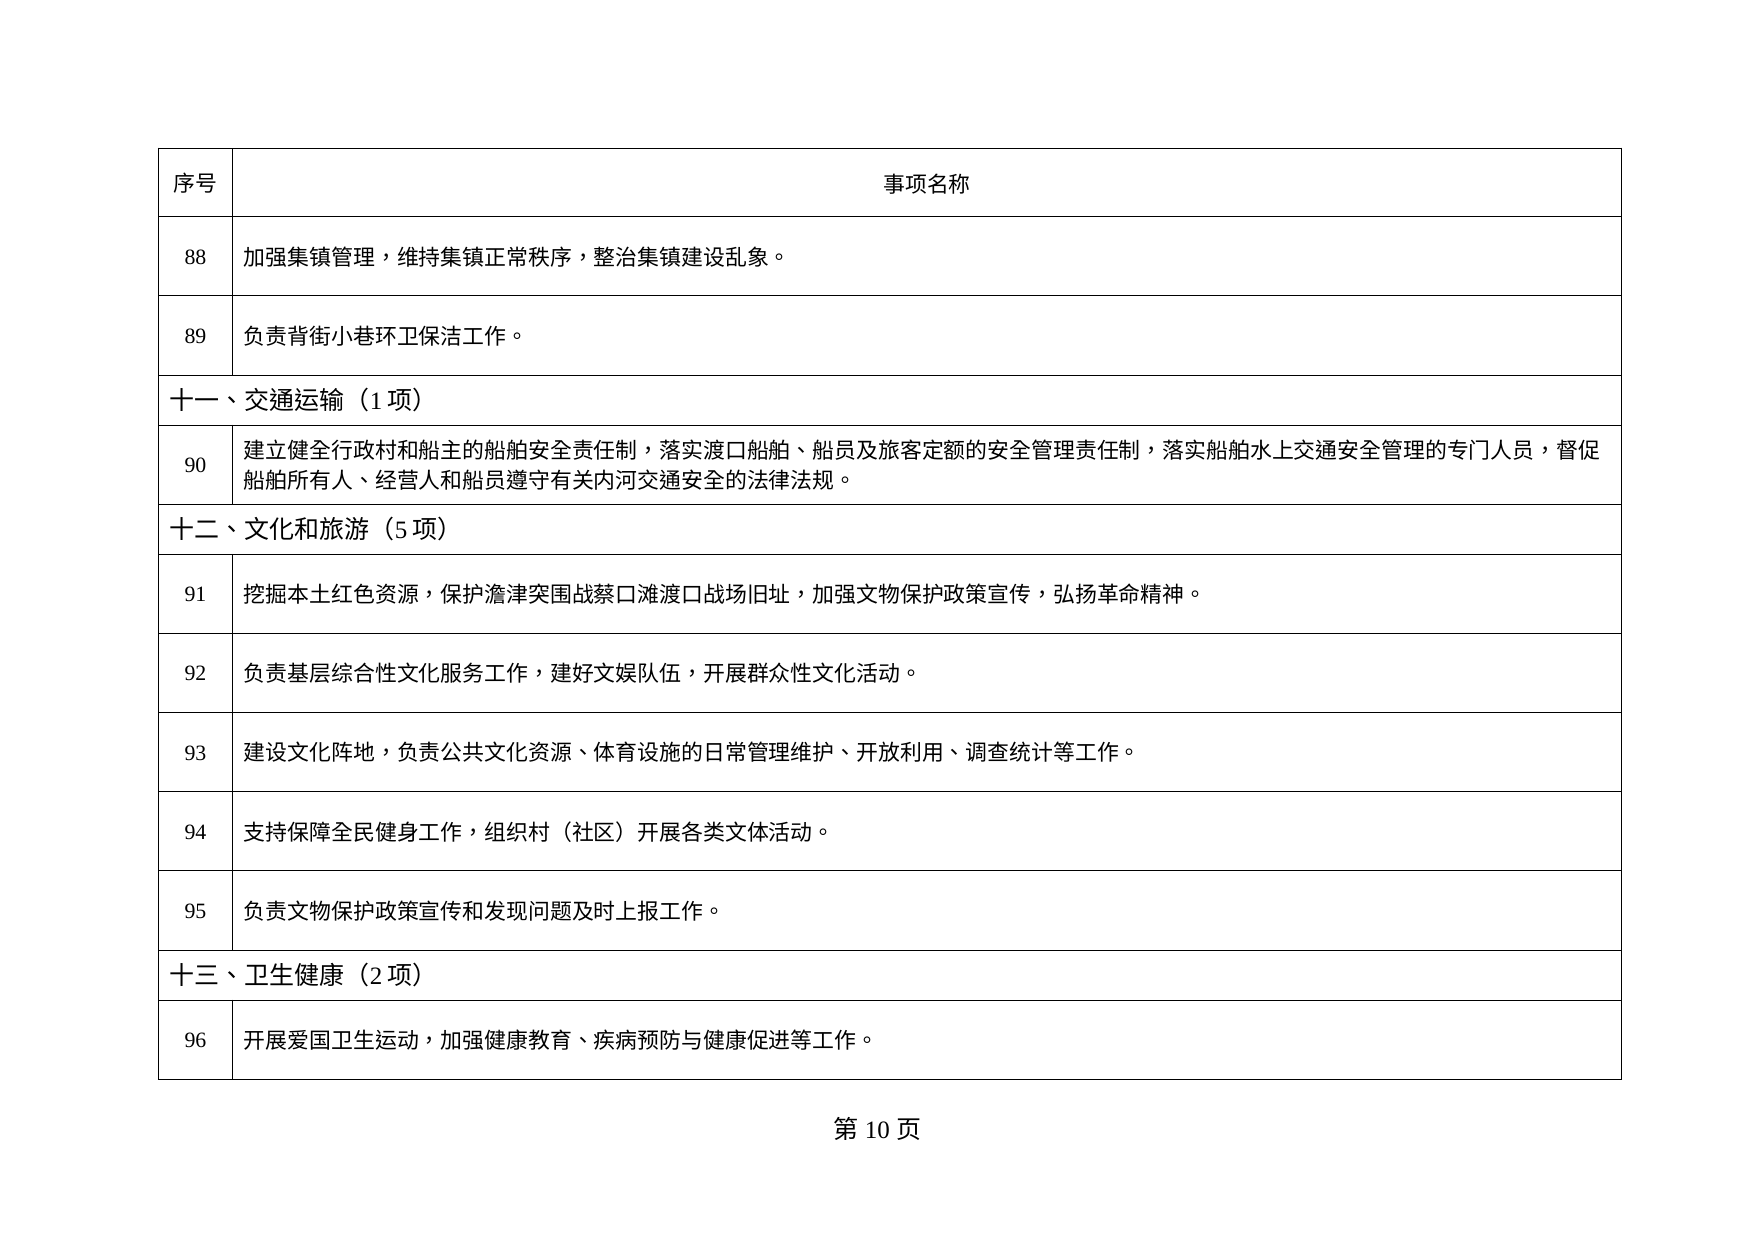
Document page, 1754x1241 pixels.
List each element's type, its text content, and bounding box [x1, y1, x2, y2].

table_header 序号 [159, 149, 232, 216]
table_cell 十二、文化和旅游（5项） [159, 505, 1621, 554]
table_cell 十三、卫生健康（2项） [159, 951, 1621, 999]
table_cell 90 [159, 426, 232, 504]
table_cell 93 [159, 713, 232, 791]
table_cell 建设文化阵地，负责公共文化资源、体育设施的日常管理维护、开放利用、调查统计等工作。 [233, 713, 1621, 791]
table_cell 94 [159, 792, 232, 870]
table_cell 支持保障全民健身工作，组织村（社区）开展各类文体活动。 [233, 792, 1621, 870]
table_cell 95 [159, 871, 232, 949]
table_cell 加强集镇管理，维持集镇正常秩序，整治集镇建设乱象。 [233, 217, 1621, 295]
table_cell 负责背街小巷环卫保洁工作。 [233, 296, 1621, 374]
table_cell 挖掘本土红色资源，保护澹津突围战蔡口滩渡口战场旧址，加强文物保护政策宣传，弘扬革命精神。 [233, 555, 1621, 633]
table_cell 建立健全行政村和船主的船舶安全责任制，落实渡口船舶、船员及旅客定额的安全管理责任制，落实船舶水上交通安全管理的专门人员，督促船舶所有人、经营人和船员遵守有关内河交通安全的法律法规。 [233, 426, 1621, 504]
table_cell 89 [159, 296, 232, 374]
table_cell 负责文物保护政策宣传和发现问题及时上报工作。 [233, 871, 1621, 949]
table_cell 92 [159, 634, 232, 712]
table_header 事项名称 [233, 149, 1621, 216]
table_cell 十一、交通运输（1项） [159, 376, 1621, 424]
table_cell 96 [159, 1001, 232, 1079]
table_cell 88 [159, 217, 232, 295]
table_cell 负责基层综合性文化服务工作，建好文娱队伍，开展群众性文化活动。 [233, 634, 1621, 712]
table_cell 91 [159, 555, 232, 633]
table_cell 开展爱国卫生运动，加强健康教育、疾病预防与健康促进等工作。 [233, 1001, 1621, 1079]
